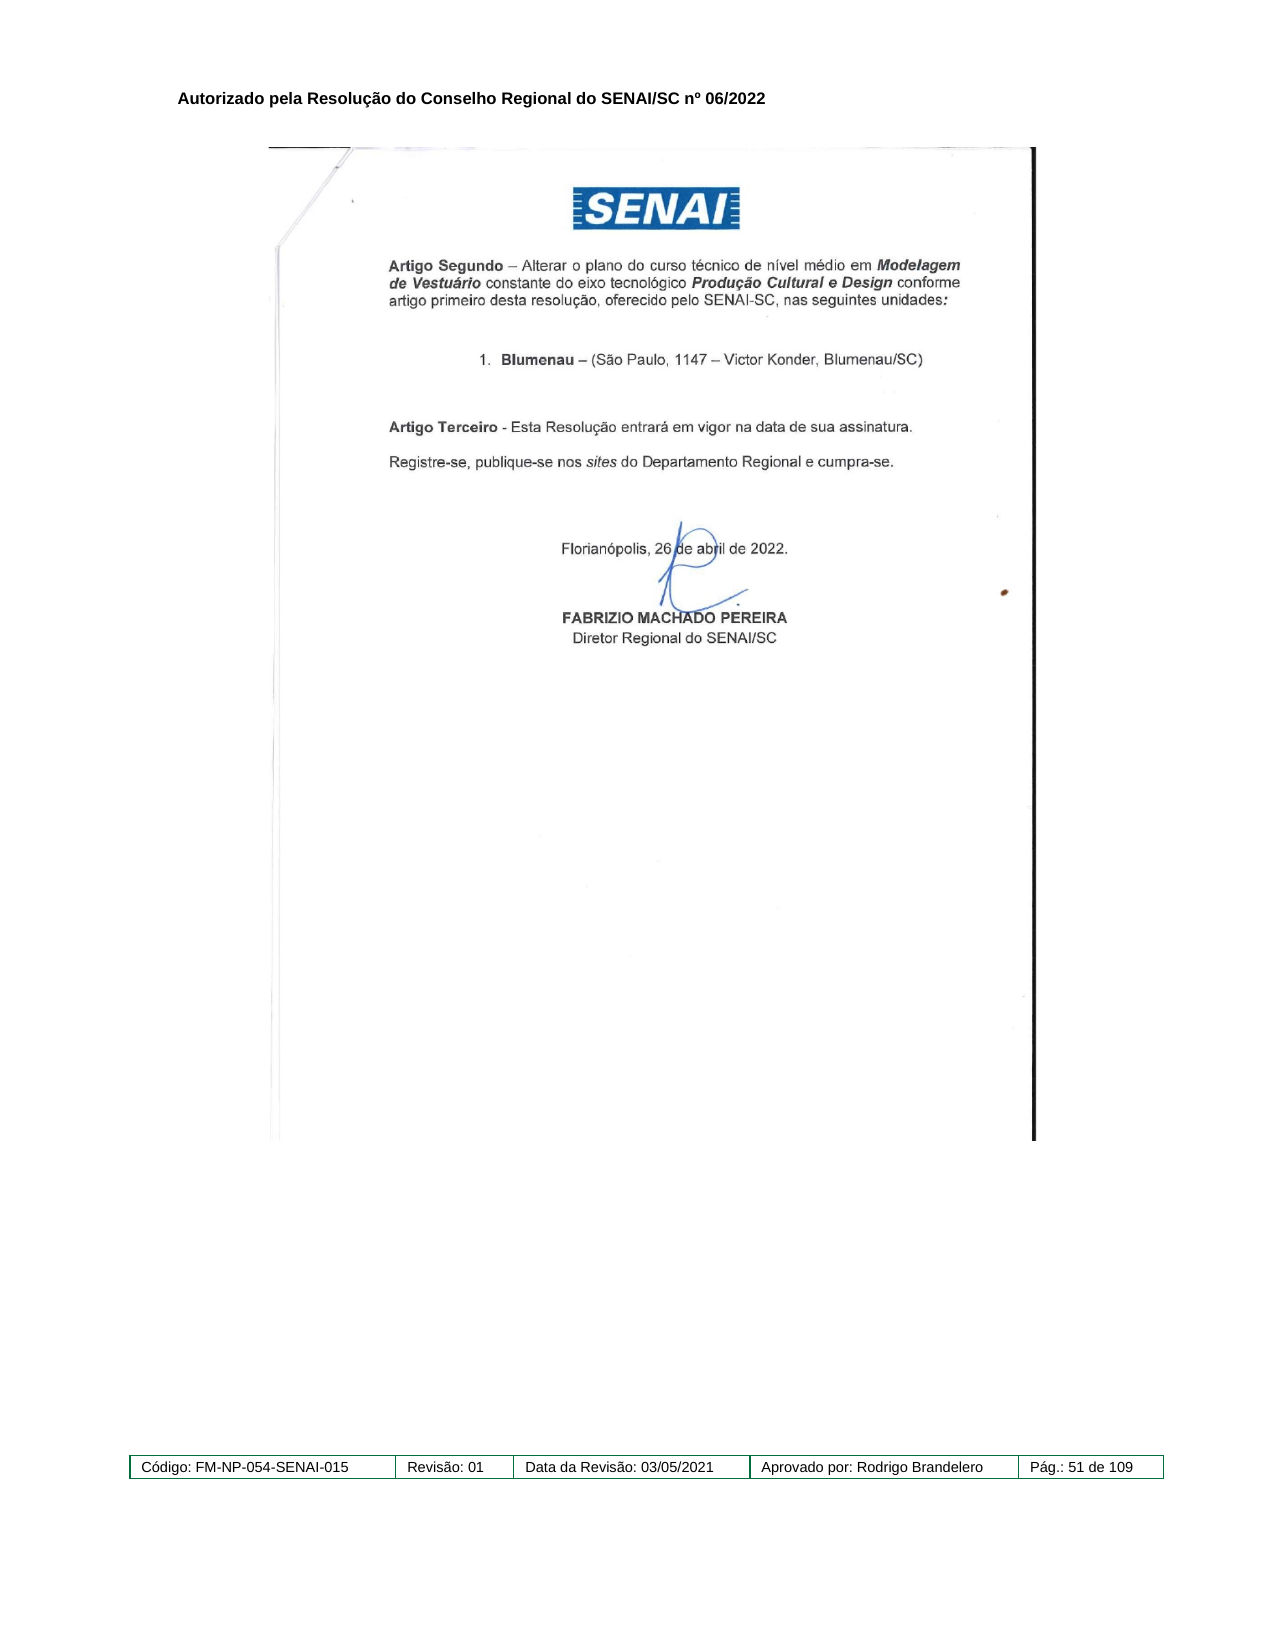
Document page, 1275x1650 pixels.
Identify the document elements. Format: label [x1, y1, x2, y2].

picture [268, 147, 1037, 1141]
